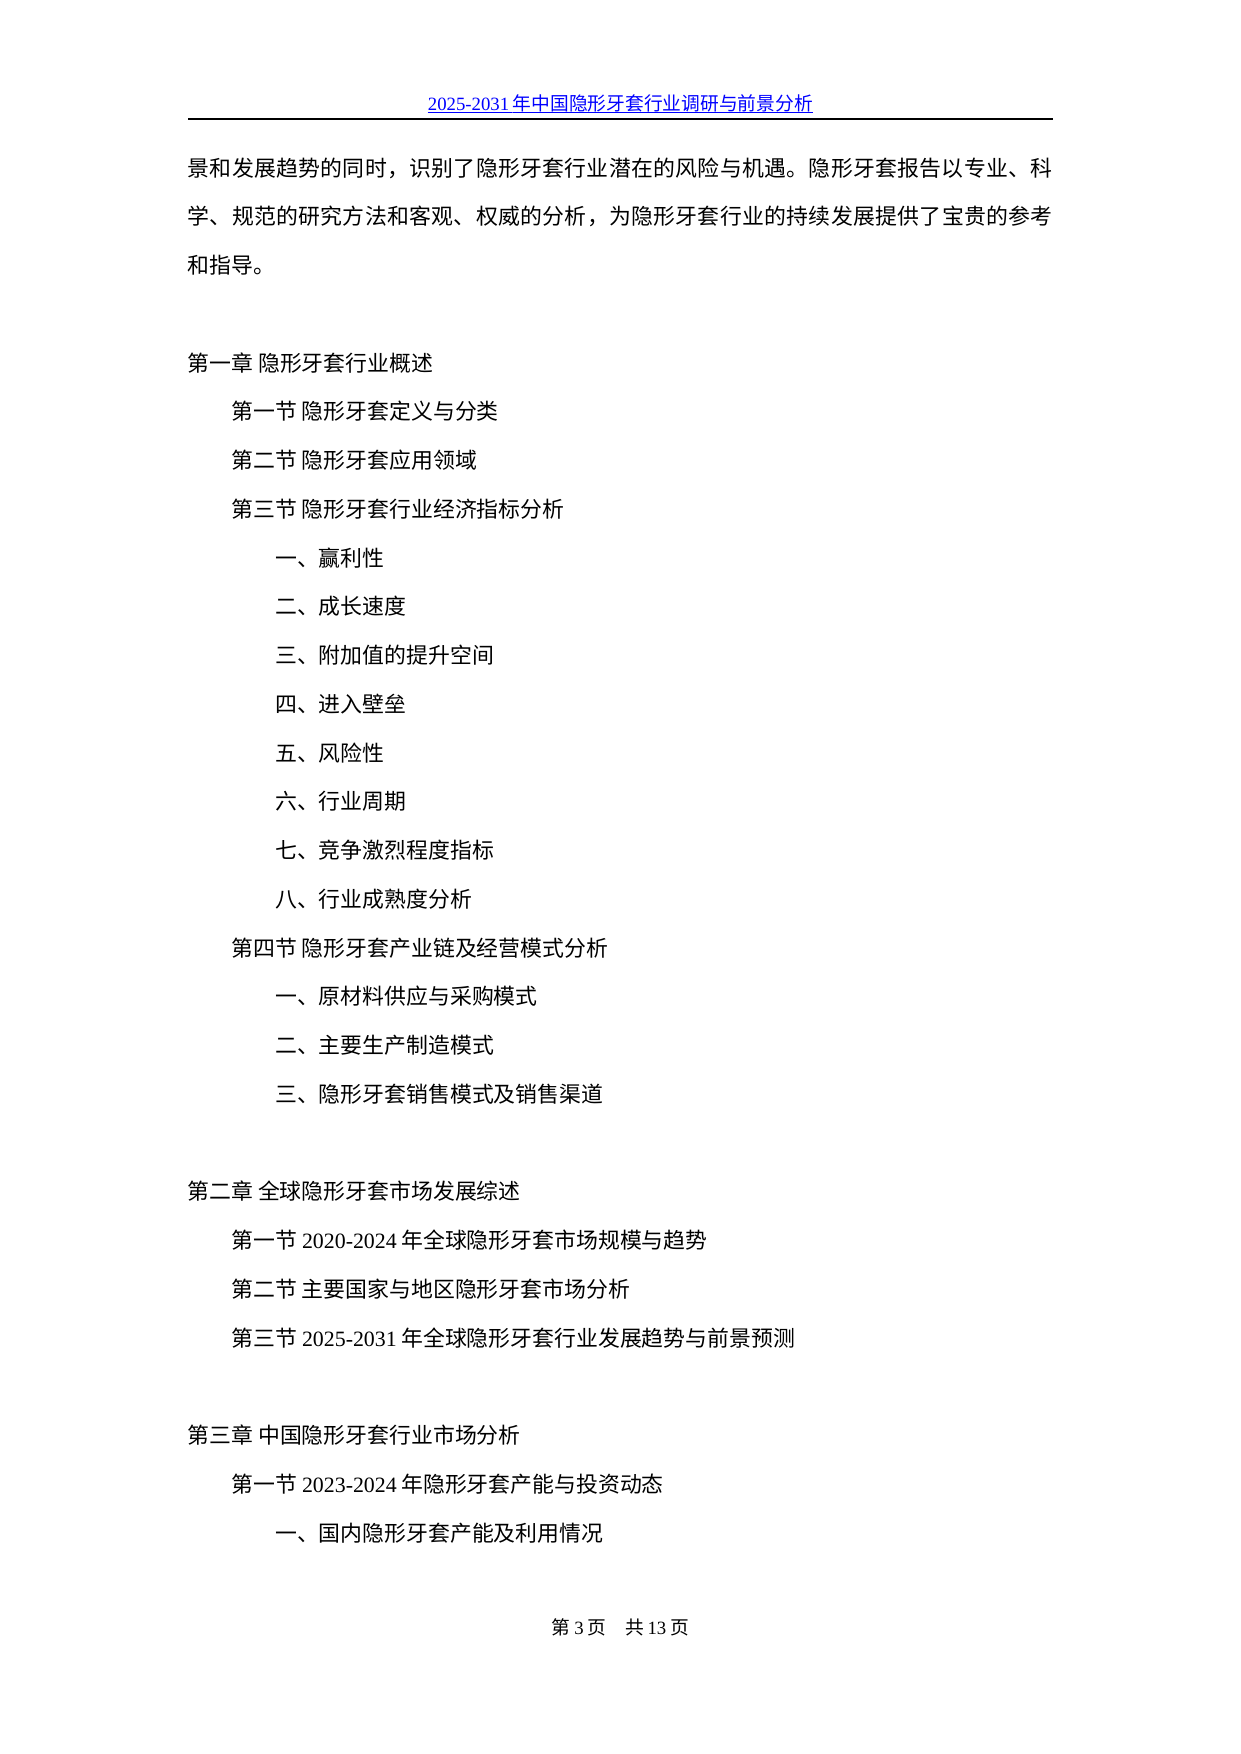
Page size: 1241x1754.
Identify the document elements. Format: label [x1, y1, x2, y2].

text [187, 150, 1053, 1548]
